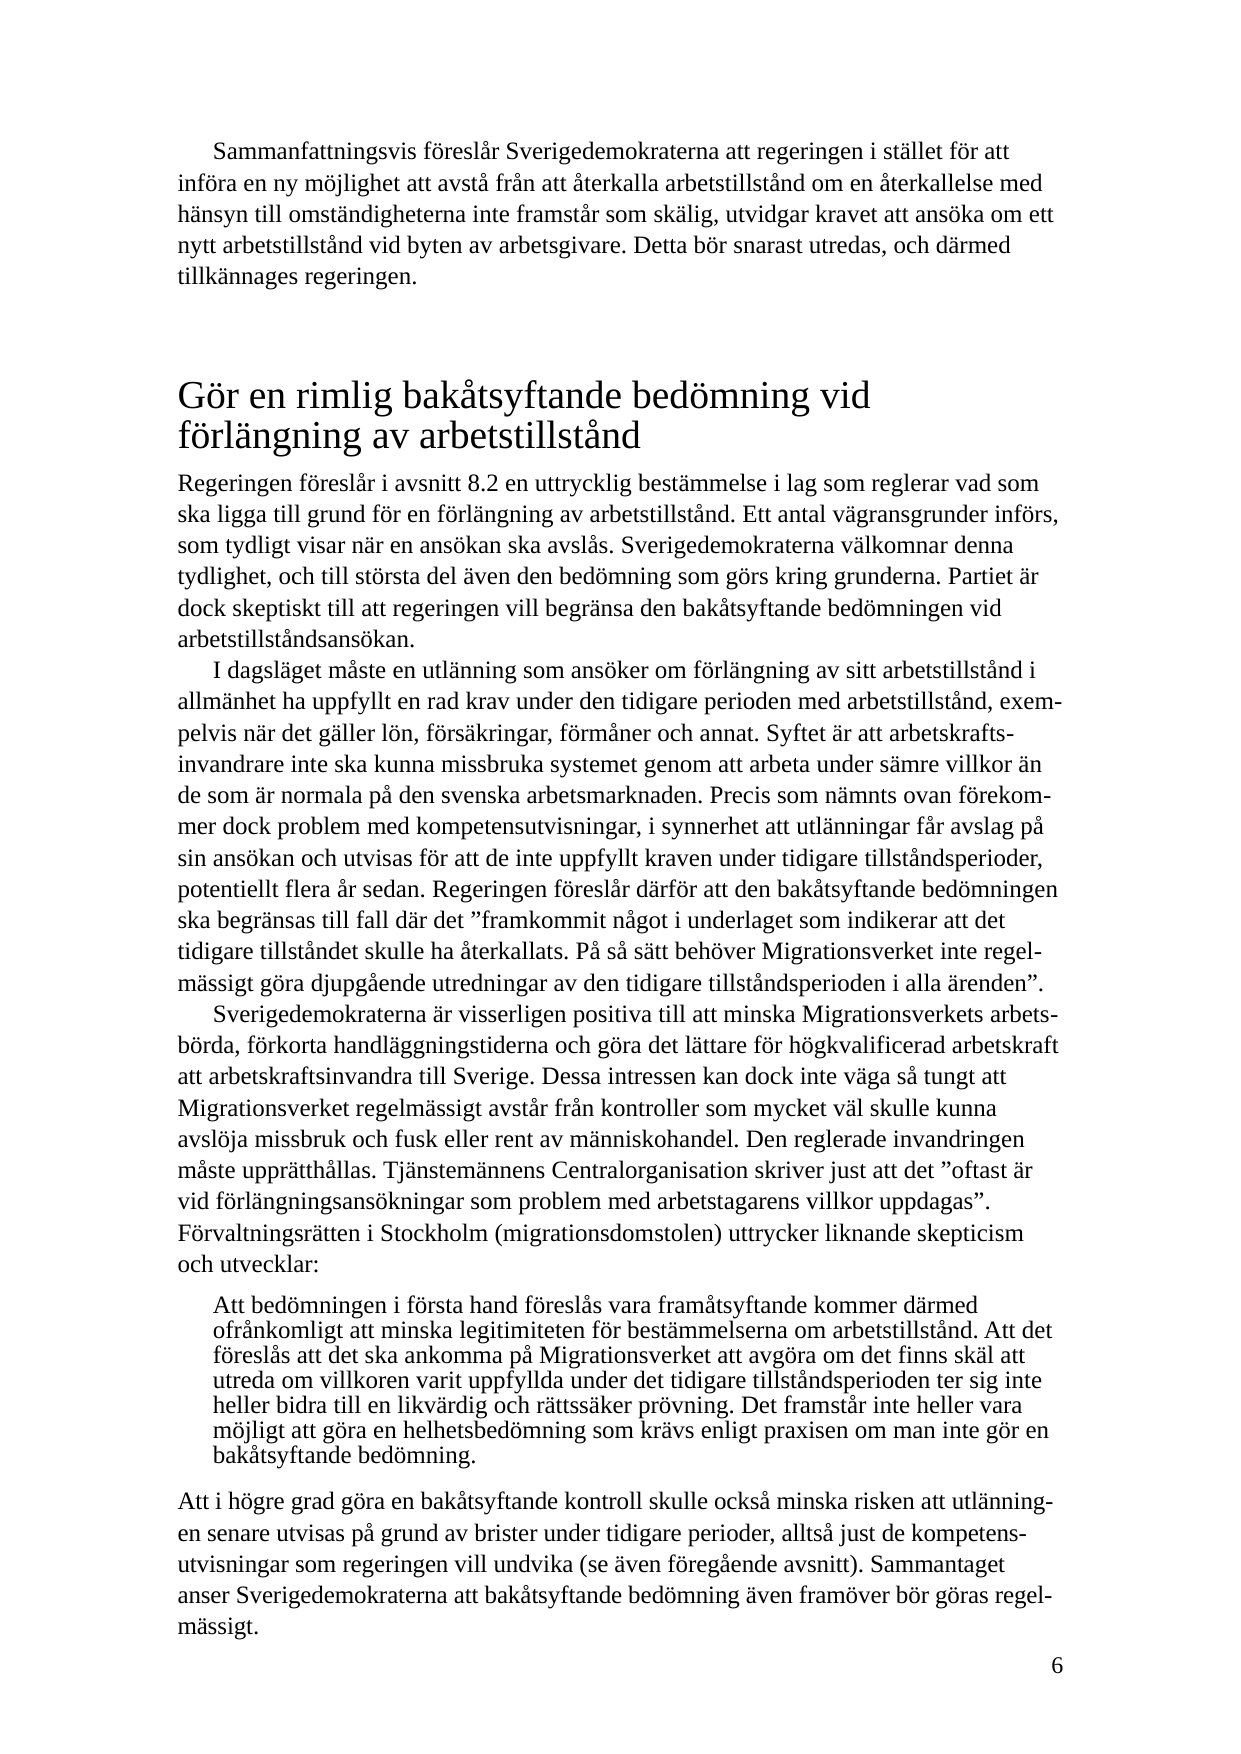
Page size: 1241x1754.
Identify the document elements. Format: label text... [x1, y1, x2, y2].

text I dagsläget måste en utlänning som ansöker om förlängning av sitt arbetstillstånd i allmänhet ha uppfyllt en rad krav under den tidigare perioden med arbetstillstånd, exempelvis när det gäller lön, försäkringar, förmåner och annat. Syftet är att arbetskraftsinvandrare inte ska kunna missbruka systemet genom att arbeta under sämre villkor än de som är normala på den svenska arbetsmarknaden. Precis som nämnts ovan förekommer dock problem med kompetensutvisningar, i synnerhet att utlänningar får avslag på sin ansökan och utvisas för att de inte uppfyllt kraven under tidigare tillståndsperioder, potentiellt flera år sedan. Regeringen föreslår därför att den bakåtsyftande bedömningen ska begränsas till fall där det ”framkommit något i underlaget som indikerar att det tidigare tillståndet skulle ha återkallats. På så sätt behöver Migrationsverket inte regelmässigt göra djupgående utredningar av den tidigare tillståndsperioden i alla ärenden”. [177, 653, 1063, 996]
subtitle Gör en rimlig bakåtsyftande bedömning vid förlängning av arbetstillstånd [177, 376, 1063, 457]
text Regeringen föreslår i avsnitt 8.2 en uttrycklig bestämmelse i lag som reglerar vad som ska ligga till grund för en förlängning av arbetstillstånd. Ett antal vägransgrunder införs, som tydligt visar när en ansökan ska avslås. Sverigedemokraterna välkomnar denna tydlighet, och till största del även den bedömning som görs kring grunderna. Partiet är dock skeptiskt till att regeringen vill begränsa den bakåtsyftande bedömningen vid arbetstillståndsansökan. [177, 465, 1063, 653]
text Att i högre grad göra en bakåtsyftande kontroll skulle också minska risken att utlänningen senare utvisas på grund av brister under tidigare perioder, alltså just de kompetensutvisningar som regeringen vill undvika (se även föregående avsnitt). Sammantaget anser Sverigedemokraterna att bakåtsyftande bedömning även framöver bör göras regelmässigt. [177, 1484, 1063, 1640]
text Sverigedemokraterna är visserligen positiva till att minska Migrationsverkets arbetsbörda, förkorta handläggningstiderna och göra det lättare för högkvalificerad arbetskraft att arbetskraftsinvandra till Sverige. Dessa intressen kan dock inte väga så tungt att Migrationsverket regelmässigt avstår från kontroller som mycket väl skulle kunna avslöja missbruk och fusk eller rent av människohandel. Den reglerade invandringen måste upprätthållas. Tjänstemännens Centralorganisation skriver just att det ”oftast är vid förlängningsansökningar som problem med arbetstagarens villkor uppdagas”. Förvaltningsrätten i Stockholm (migrationsdomstolen) uttrycker liknande skepticism och utvecklar: [177, 996, 1063, 1278]
text Att bedömningen i första hand föreslås vara framåtsyftande kommer därmed ofrånkomligt att minska legitimiteten för bestämmelserna om arbetstillstånd. Att det föreslås att det ska ankomma på Migrationsverket att avgöra om det finns skäl att utreda om villkoren varit uppfyllda under det tidigare tillståndsperioden ter sig inte heller bidra till en likvärdig och rättssäker prövning. Det framstår inte heller vara möjligt att göra en helhetsbedömning som krävs enligt praxisen om man inte gör en bakåtsyftande bedömning. [213, 1293, 1063, 1468]
text Sammanfattningsvis föreslår Sverigedemokraterna att regeringen i stället för att införa en ny möjlighet att avstå från att återkalla arbetstillstånd om en återkallelse med hänsyn till omständigheterna inte framstår som skälig, utvidgar kravet att ansöka om ett nytt arbetstillstånd vid byten av arbetsgivare. Detta bör snarast utredas, och därmed tillkännages regeringen. [177, 134, 1063, 290]
